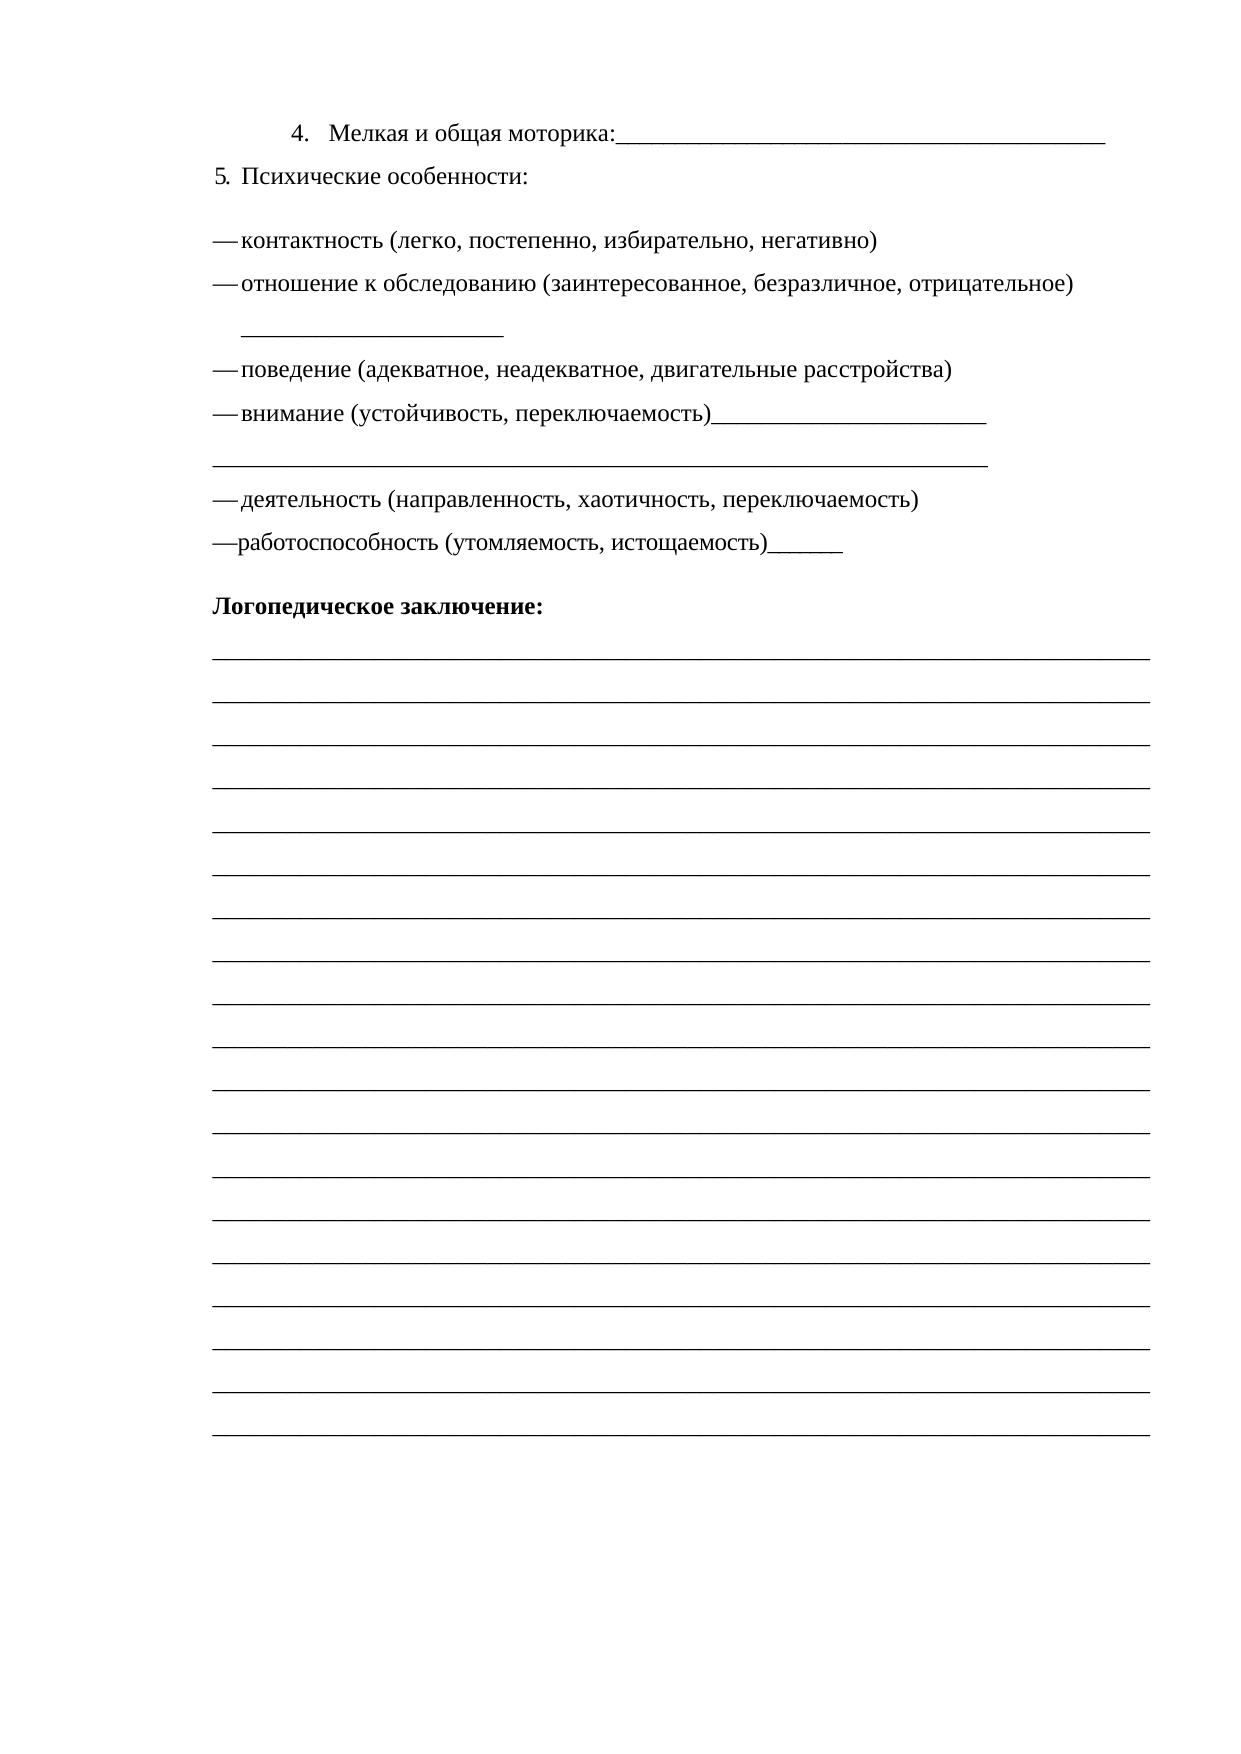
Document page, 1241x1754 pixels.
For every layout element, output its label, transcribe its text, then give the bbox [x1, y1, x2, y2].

list поведение (адекватное, неадекватное, двигательные расстройства) [183, 354, 1152, 383]
text Логопедическое заключение: _________________________________________________________________________________________________________________________________________________________________________________________________________________________________________________________________________________________________________________________________________________________________________________________________________________________________________________________________________________________________________________________________________________________________________________________________________________________________________________________________________________________________________________________________________________________________________________________________________________________________________________________________________________________________________________________________________________________________________________________________________________________________________________________________________________________________________________________________________________________________________________________________________________________________________________________________________________________________________________________________________________________________________________________________________________________________________________________________________________ [212, 591, 1152, 1439]
text 5. Психические особенности: [214, 161, 1152, 190]
list внимание (устойчивость, переключаемость)______________________ [183, 398, 1152, 426]
list отношение к обследованию (заинтересованное, безразличное, отрицательное) _____________________ [183, 268, 1152, 340]
text ______________________________________________________________ [213, 441, 1152, 469]
list Мелкая и общая моторика: _____________________ [291, 118, 1152, 147]
text —работоспособность (утомляемость, истощаемость) [212, 527, 1152, 556]
list контактность (легко, постепенно, избирательно, негативно) [183, 225, 1152, 254]
list деятельность (направленность, хаотичность, переключаемость) [183, 484, 1152, 513]
